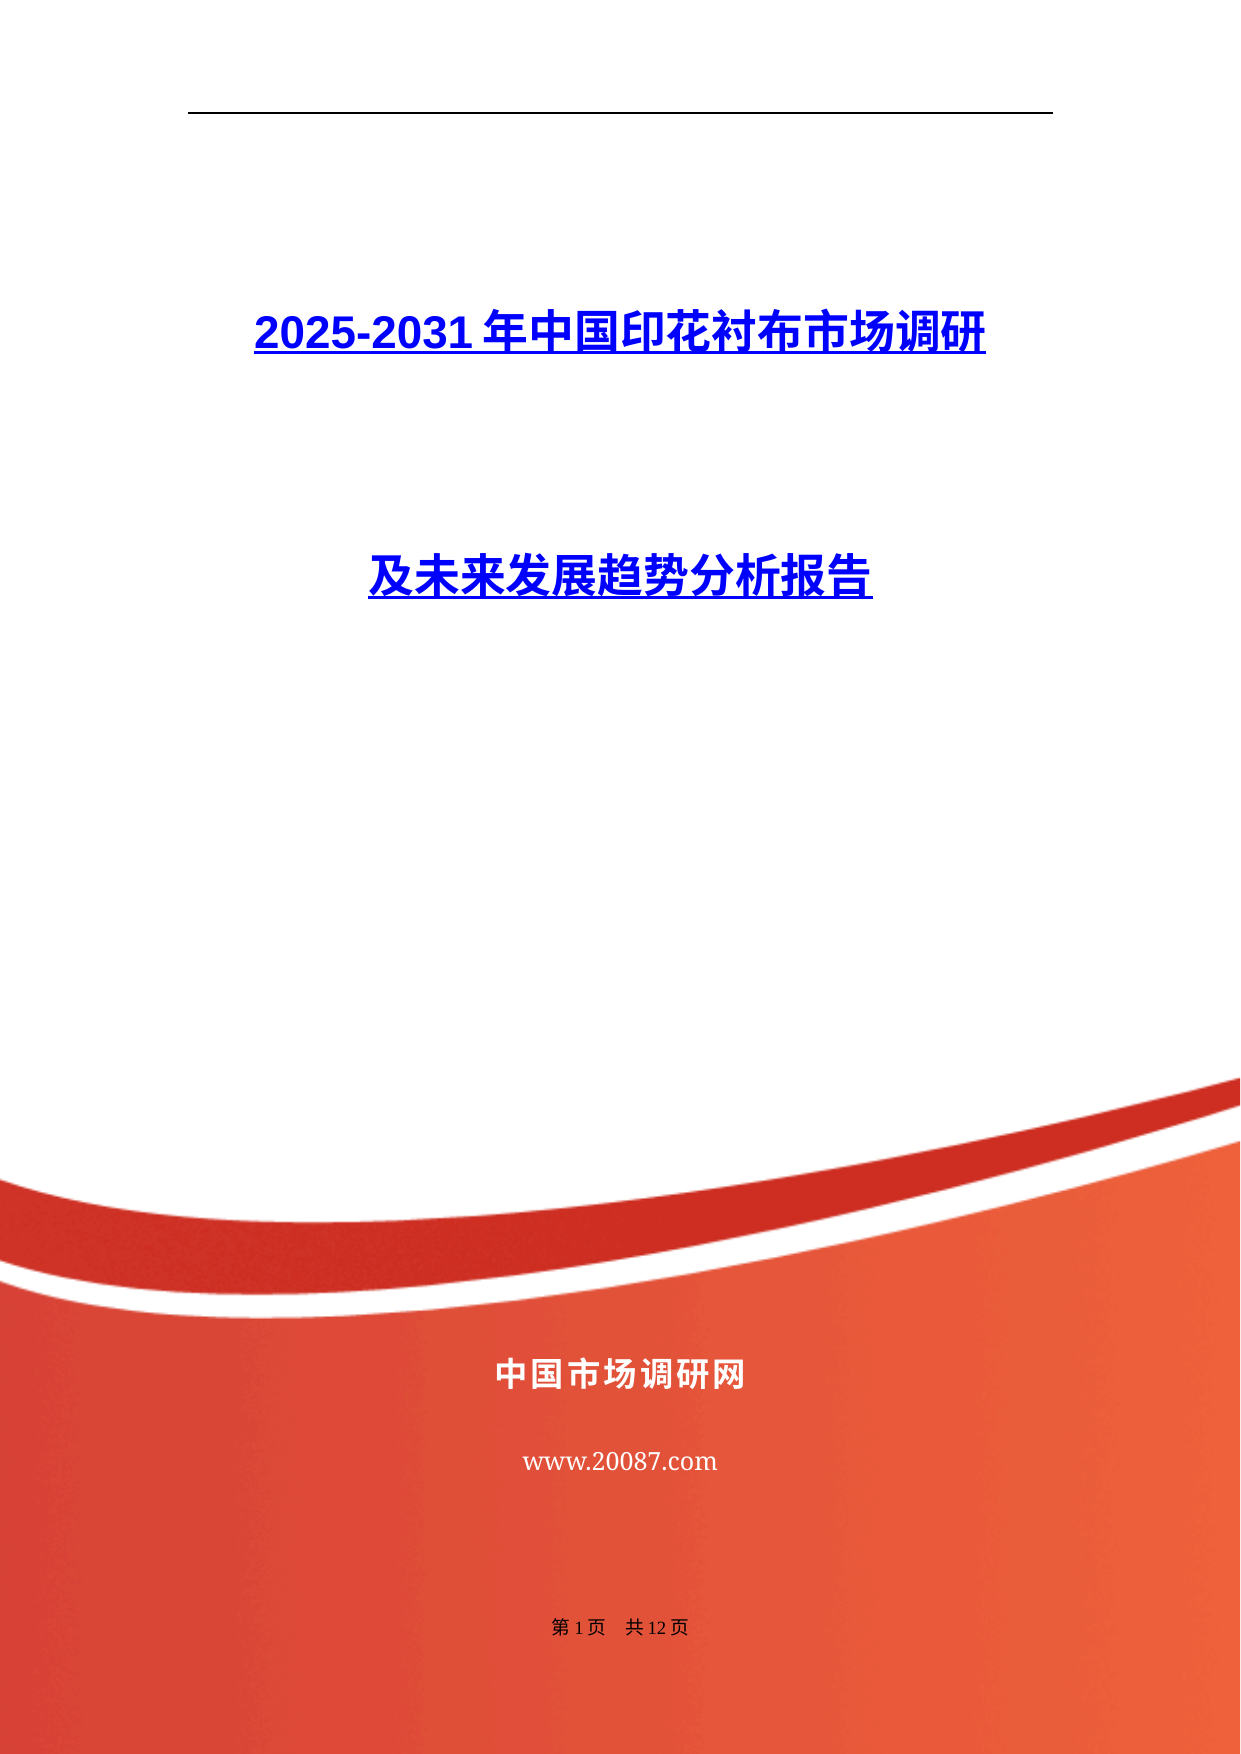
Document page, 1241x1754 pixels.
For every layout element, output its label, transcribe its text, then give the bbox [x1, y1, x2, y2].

table_header 2025-2031年中国印花衬布市场调研及未来发展趋势分析报告 [188, 207, 1053, 773]
picture [0, 1006, 1241, 1754]
subtitle 中国市场调研网 [187, 1339, 1053, 1404]
text www.20087.com [187, 1428, 1053, 1493]
